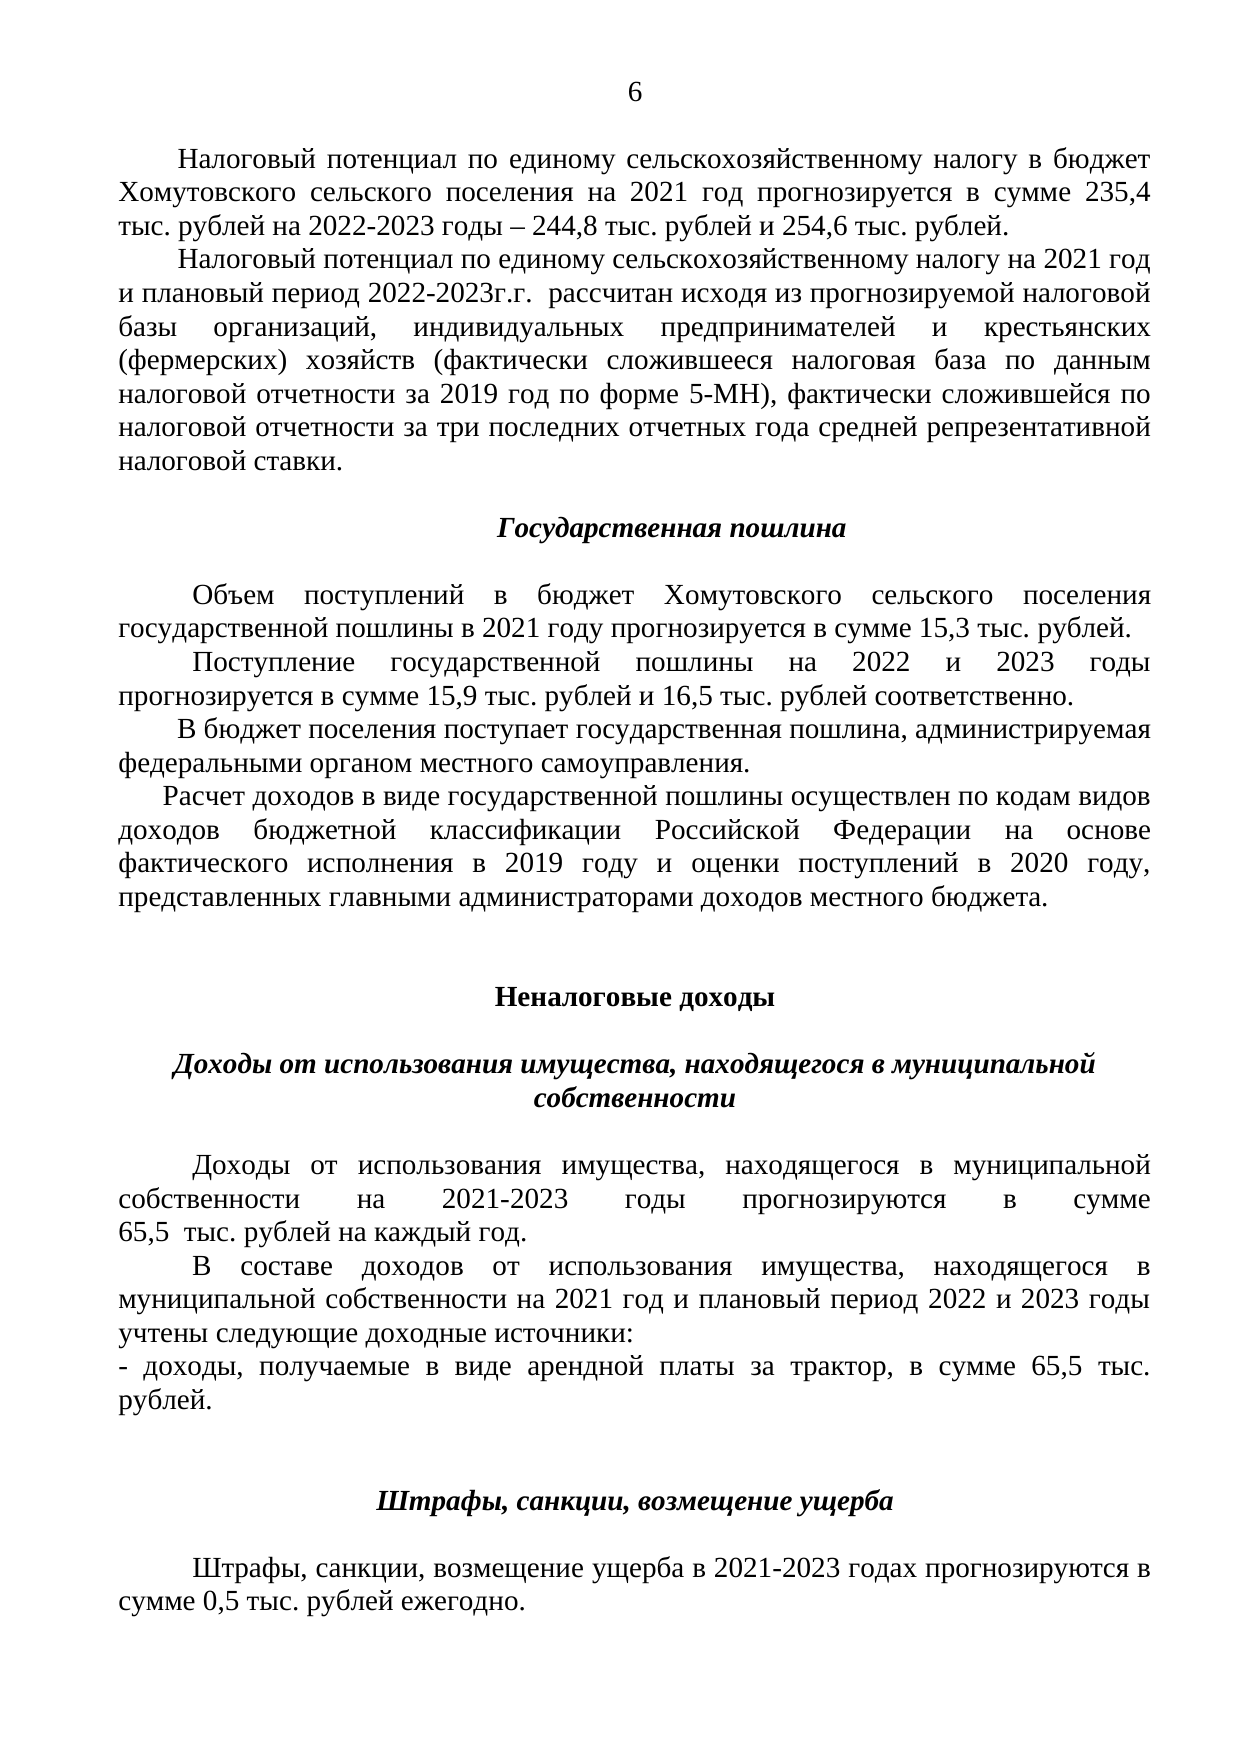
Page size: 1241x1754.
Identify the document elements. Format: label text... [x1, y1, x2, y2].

text Доходы от использования имущества, находящегося в муниципальной собственности [118, 1047, 1152, 1114]
text Поступление государственной пошлины на 2022 и 2023 годы прогнозируется в сумме 15,9 тыс. рублей и 16,5 тыс. рублей соответственно. [118, 644, 1152, 711]
text Штрафы, санкции, возмещение ущерба в 2021-2023 годах прогнозируются в сумме 0,5 тыс. рублей ежегодно. [118, 1550, 1152, 1617]
text Штрафы, санкции, возмещение ущерба [118, 1483, 1152, 1516]
text Объем поступлений в бюджет Хомутовского сельского поселения государственной пошлины в 2021 году прогнозируется в сумме 15,3 тыс. рублей. [118, 577, 1152, 644]
text В бюджет поселения поступает государственная пошлина, администрируемая федеральными органом местного самоуправления. [118, 711, 1152, 778]
text Налоговый потенциал по единому сельскохозяйственному налогу в бюджет Хомутовского сельского поселения на 2021 год прогнозируется в сумме 235,4 тыс. рублей на 2022-2023 годы – 244,8 тыс. рублей и 254,6 тыс. рублей. [118, 141, 1152, 242]
text Доходы от использования имущества, находящегося в муниципальной собственности на 2021-2023 годы прогнозируются в сумме 65,5 тыс. рублей на каждый год. [118, 1147, 1152, 1248]
text Неналоговые доходы [118, 979, 1152, 1013]
text Налоговый потенциал по единому сельскохозяйственному налогу на 2021 год и плановый период 2022-2023г.г. рассчитан исходя из прогнозируемой налоговой базы организаций, индивидуальных предпринимателей и крестьянских (фермерских) хозяйств (фактически сложившееся налоговая база по данным налоговой отчетности за 2019 год по форме 5-МН), фактически сложившейся по налоговой отчетности за три последних отчетных года средней репрезентативной налоговой ставки. [118, 242, 1152, 476]
text - доходы, получаемые в виде арендной платы за трактор, в сумме 65,5 тыс. рублей. [118, 1348, 1152, 1416]
text Государственная пошлина [118, 510, 1152, 543]
text Расчет доходов в виде государственной пошлины осуществлен по кодам видов доходов бюджетной классификации Российской Федерации на основе фактического исполнения в 2019 году и оценки поступлений в 2020 году, представленных главными администраторами доходов местного бюджета. [118, 778, 1152, 912]
text В составе доходов от использования имущества, находящегося в муниципальной собственности на 2021 год и плановый период 2022 и 2023 годы учтены следующие доходные источники: [118, 1248, 1152, 1348]
